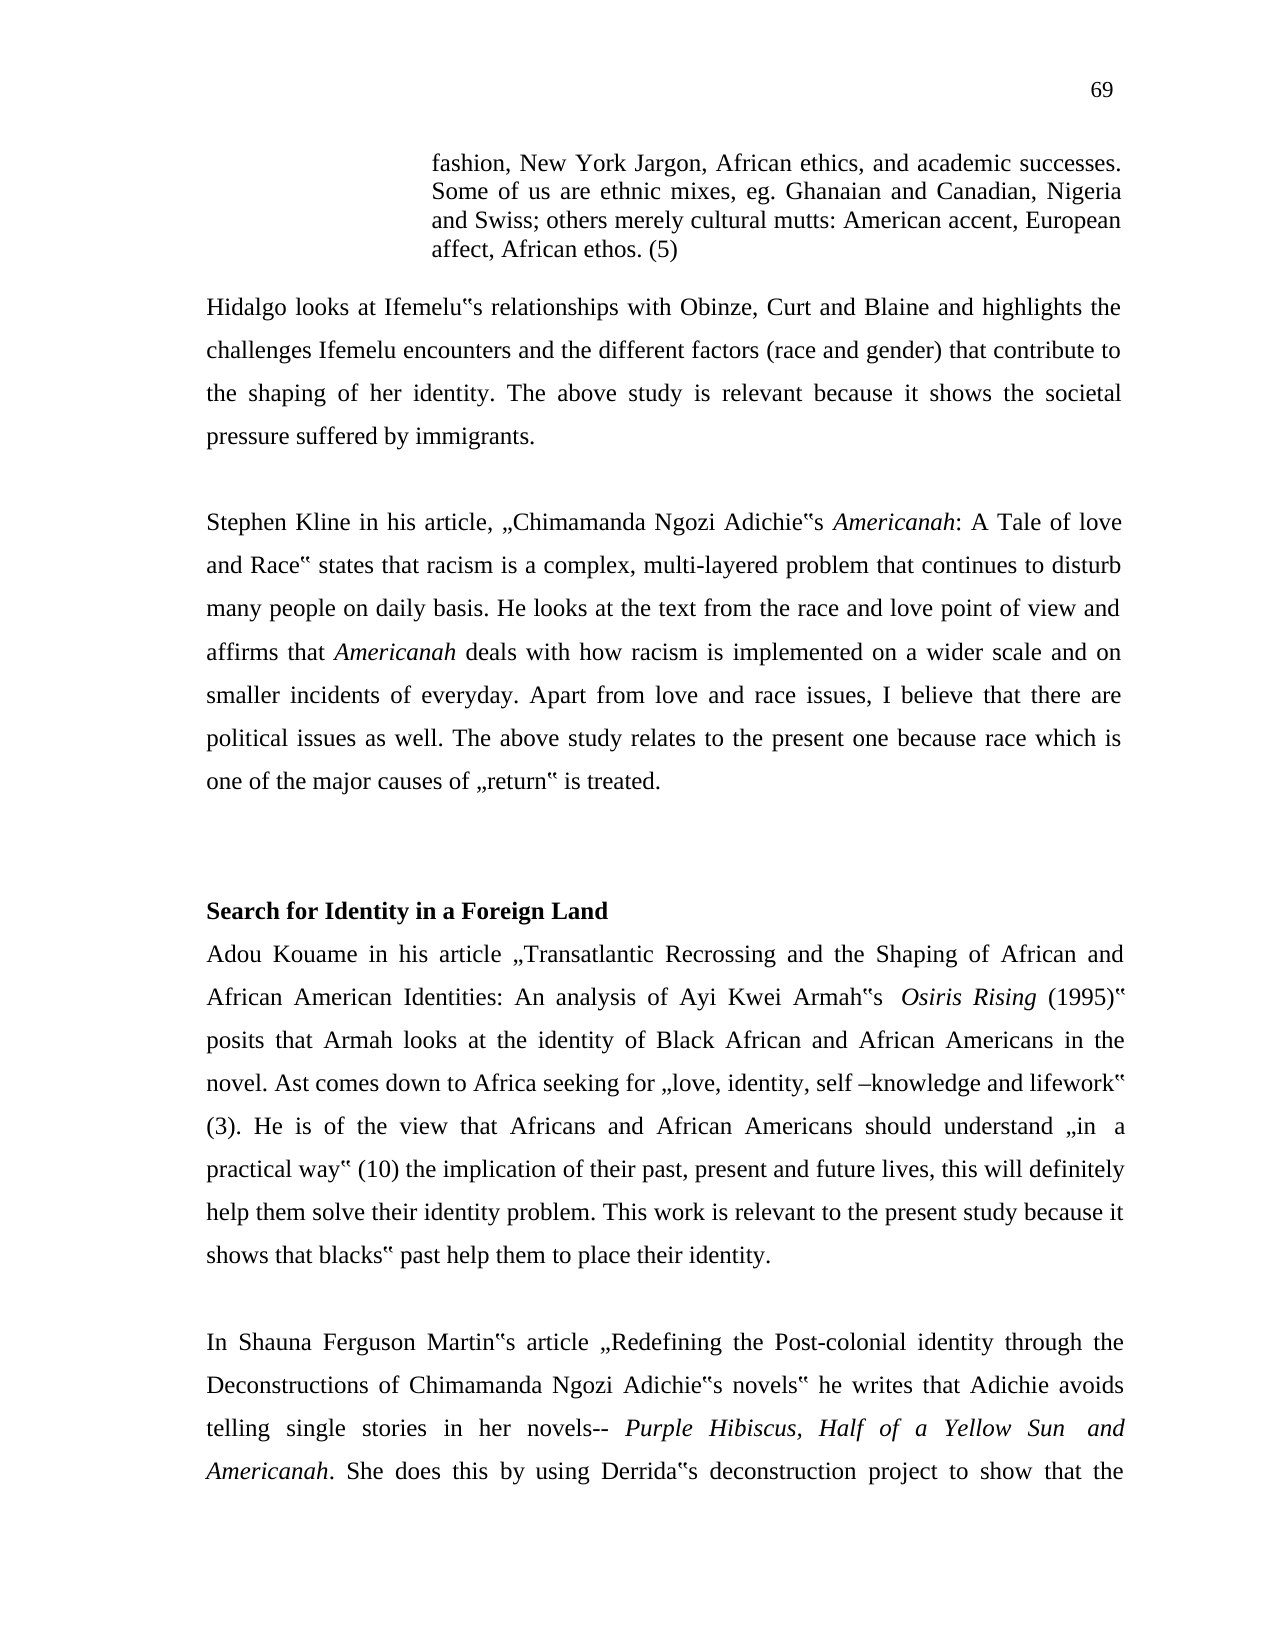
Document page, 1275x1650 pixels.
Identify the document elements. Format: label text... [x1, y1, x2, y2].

text In Shauna Ferguson Martin‟s article „Redefining the Post-colonial identity through the Deconstructions of Chimamanda Ngozi Adichie‟s novels‟ he writes that Adichie avoids telling single stories in her novels-- Purple Hibiscus, Half of a Yellow Sun and Americanah. She does this by using Derrida‟s deconstruction project to show that the [206, 1327, 1126, 1485]
text fashion, New York Jargon, African ethics, and academic successes. Some of us are ethnic mixes, eg. Ghanaian and Canadian, Nigeria and Swiss; others merely cultural mutts: American accent, European affect, African ethos. (5) [431, 148, 1122, 263]
text Hidalgo looks at Ifemelu‟s relationships with Obinze, Curt and Blaine and highlights the challenges Ifemelu encounters and the different factors (race and gender) that contribute to the shaping of her identity. The above study is relevant because it shows the societal pressure suffered by immigrants. [206, 292, 1123, 450]
text Adou Kouame in his article „Transatlantic Recrossing and the Shaping of African and African American Identities: An analysis of Ayi Kwei Armah‟s Osiris Rising (1995)‟ posits that Armah looks at the identity of Black African and African Americans in the novel. Ast comes down to Africa seeking for „love, identity, self –knowledge and lifework‟ (3). He is of the view that Africans and African Americans should understand „in a practical way‟ (10) the implication of their past, present and future lives, this will definitely help them solve their identity problem. This work is relevant to the present study because it shows that blacks‟ past help them to place their identity. [206, 939, 1126, 1269]
subtitle Search for Identity in a Foreign Land [206, 896, 1144, 925]
text Stephen Kline in his article, „Chimamanda Ngozi Adichie‟s Americanah: A Tale of love and Race‟ states that racism is a complex, multi-layered problem that continues to disturb many people on daily basis. He looks at the text from the race and love point of view and affirms that Americanah deals with how racism is implemented on a wider scale and on smaller incidents of everyday. Apart from love and race issues, I believe that there are political issues as well. The above study relates to the present one because race which is one of the major causes of „return‟ is treated. [206, 507, 1122, 795]
